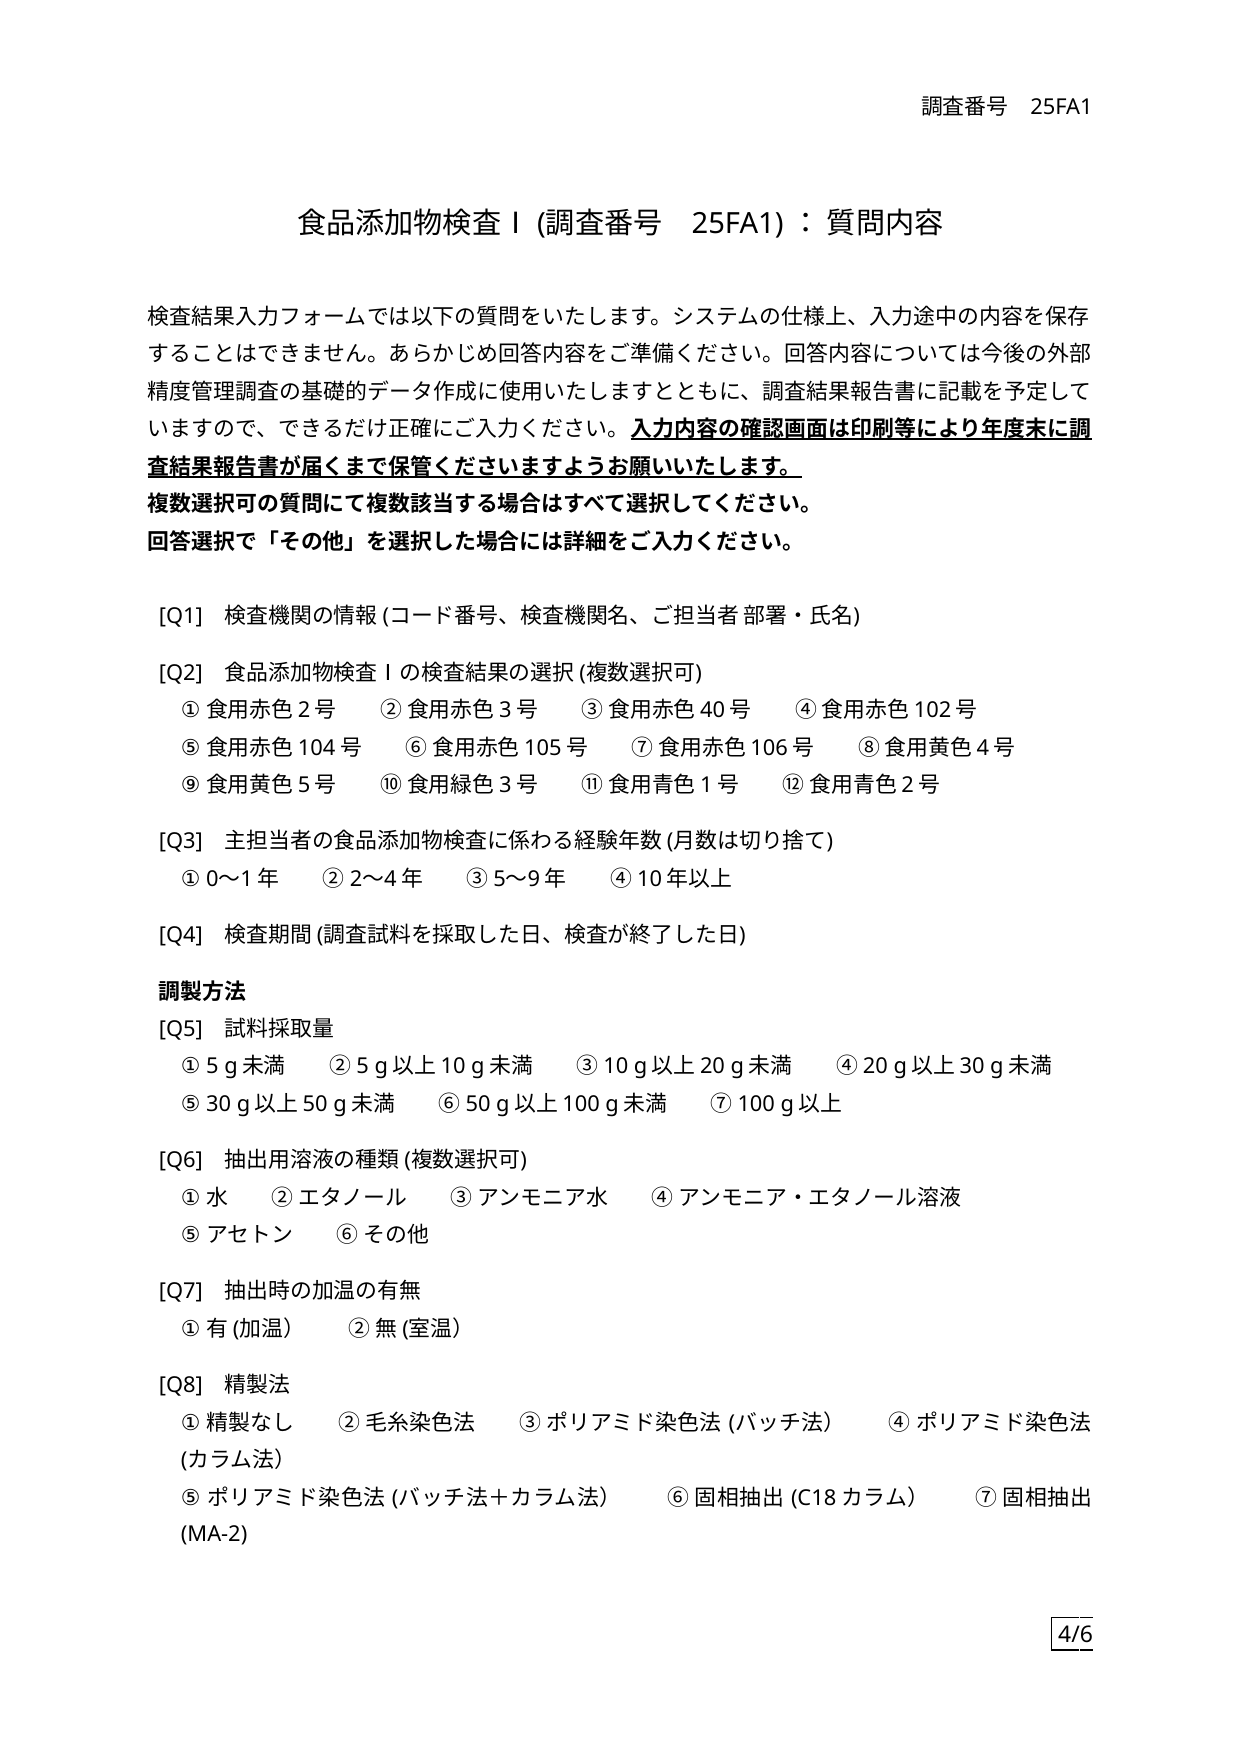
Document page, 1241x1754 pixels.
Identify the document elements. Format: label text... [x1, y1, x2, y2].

list 抽出用溶液の種類 (複数選択可) [159, 1139, 1092, 1177]
text 食品添加物検査Ⅰ (調査番号 25FA1) ： 質問内容 [148, 183, 1092, 258]
text ① 0～1年 ② 2～4年 ③ 5～9年 ④ 10年以上 [181, 858, 1092, 896]
list ① 有 (加温） ② 無 (室温） [181, 1308, 1092, 1346]
text 複数選択可の質問にて複数該当する場合はすべて選択してください。 [148, 483, 1092, 521]
text 回答選択で「その他」を選択した場合には詳細をご入力ください。 [148, 521, 1092, 558]
list ⑤ ポリアミド染色法 (バッチ法＋カラム法） ⑥ 固相抽出 (C18カラム） ⑦ 固相抽出 (MA-2) [181, 1477, 1092, 1552]
list ① 精製なし ② 毛糸染色法 ③ ポリアミド染色法 (バッチ法） ④ ポリアミド染色法 (カラム法） [181, 1402, 1092, 1477]
text 調製方法 [159, 971, 1092, 1008]
list 食品添加物検査Ⅰの検査結果の選択 (複数選択可) [159, 652, 1092, 689]
text ⑤ 食用赤色104号 ⑥ 食用赤色105号 ⑦ 食用赤色106号 ⑧ 食用黄色4号 [181, 727, 1092, 764]
list 精製法 [159, 1364, 1092, 1402]
list 主担当者の食品添加物検査に係わる経験年数 (月数は切り捨て) [159, 821, 1092, 858]
list ⑤ 30 g以上50 g未満 ⑥ 50 g以上100 g未満 ⑦ 100 g以上 [181, 1083, 1092, 1121]
list 試料採取量 [159, 1008, 1092, 1046]
text ① 食用赤色2号 ② 食用赤色3号 ③ 食用赤色40号 ④ 食用赤色102号 [181, 689, 1092, 727]
list 検査機関の情報 (コード番号、検査機関名、ご担当者 部署・氏名) [159, 596, 1092, 633]
list ① 5 g未満 ② 5 g以上10 g未満 ③ 10 g以上20 g未満 ④ 20 g以上30 g未満 [181, 1046, 1092, 1083]
list 検査期間 (調査試料を採取した日、検査が終了した日) [159, 914, 1092, 952]
list ⑤ アセトン ⑥ その他 [181, 1214, 1092, 1252]
list 抽出時の加温の有無 [159, 1271, 1092, 1308]
text ⑨ 食用黄色5号 ⑩ 食用緑色3号 ⑪ 食用青色1号 ⑫ 食用青色2号 [181, 764, 1092, 802]
text 検査結果入力フォームでは以下の質問をいたします。システムの仕様上、入力途中の内容を保存することはできません。あらかじめ回答内容をご準備ください。回答内容については今後の外部精度管理調査の基礎的データ作成に使用いたしますとともに、調査結果報告書に記載を予定していますので、できるだけ正確にご入力ください。入力内容の確認画面は印刷等により年度末に調査結果報告書が届くまで保管くださいますようお願いいたします。 [148, 296, 1092, 483]
list ① 水 ② エタノール ③ アンモニア水 ④ アンモニア・エタノール溶液 [181, 1177, 1092, 1214]
